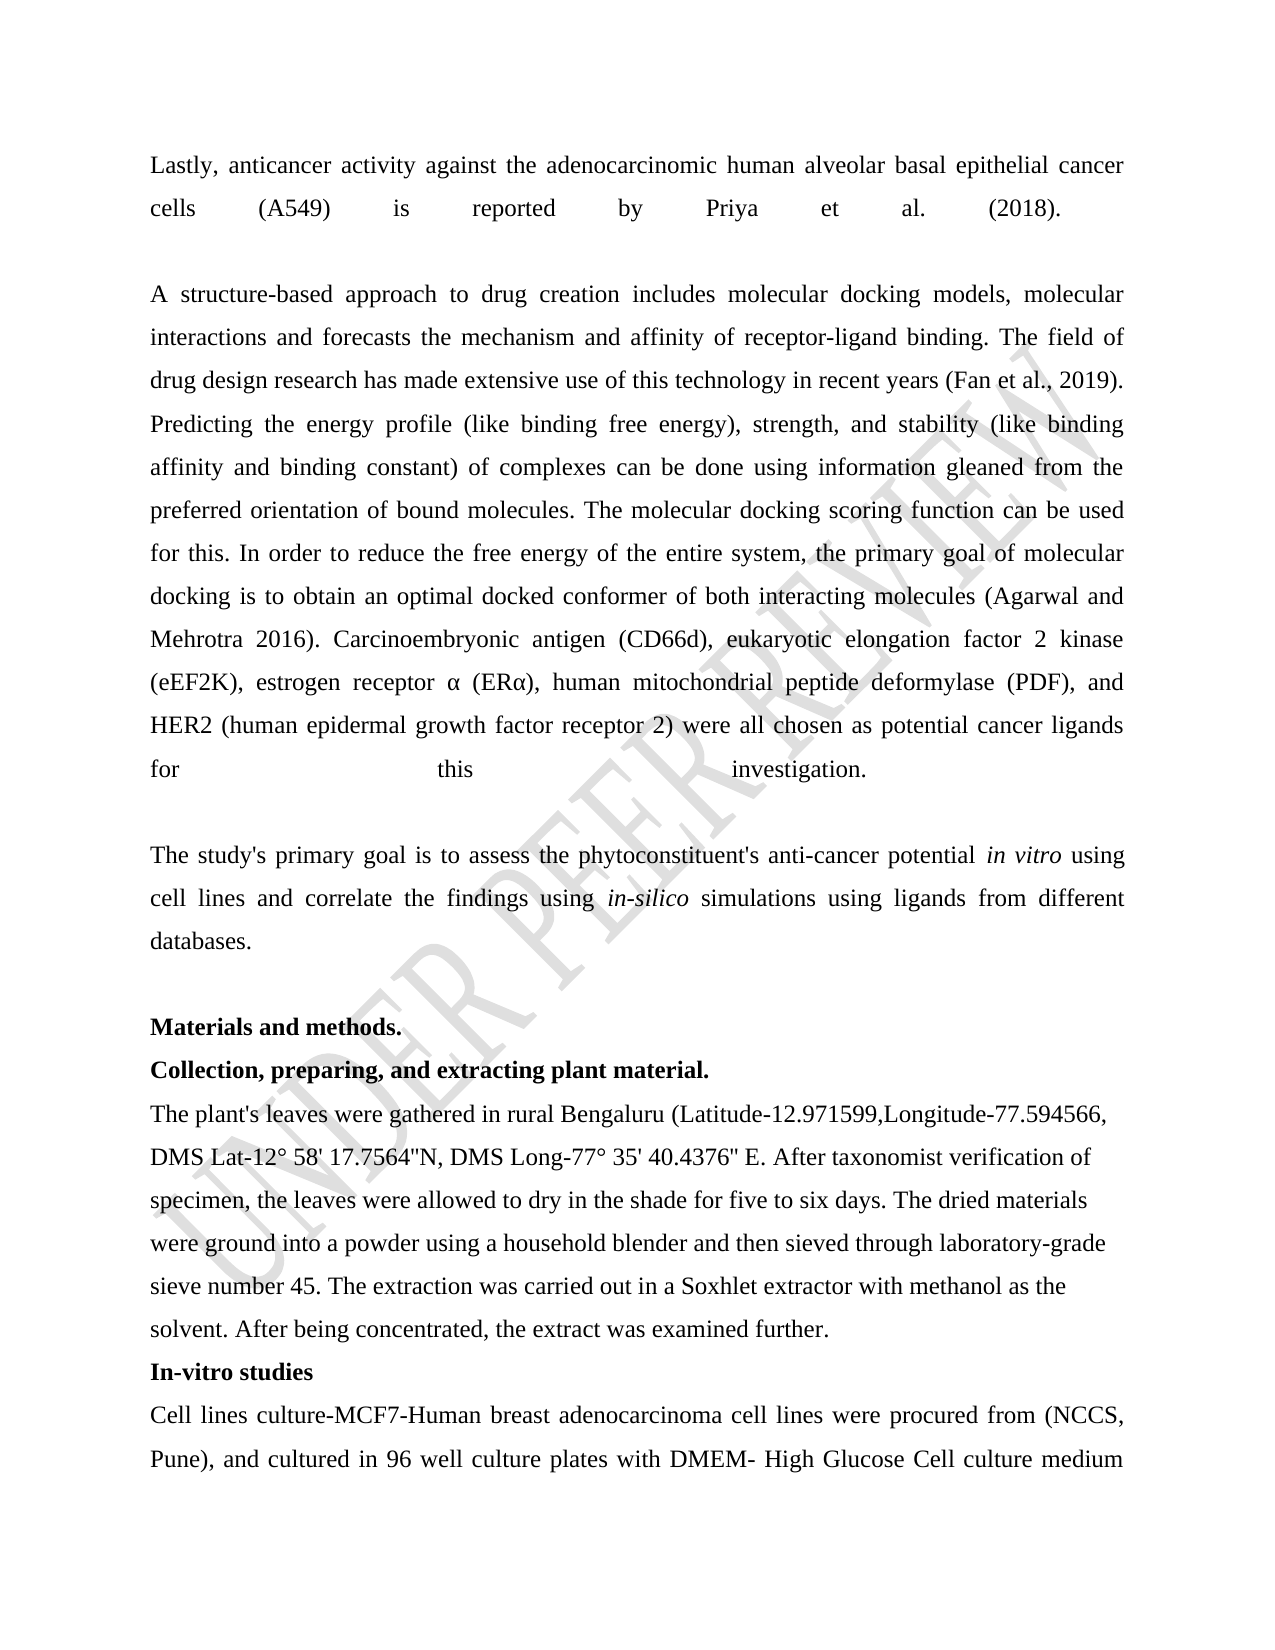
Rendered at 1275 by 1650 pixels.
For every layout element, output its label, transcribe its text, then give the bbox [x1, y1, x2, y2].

text In-vitro studies [150, 1357, 1125, 1386]
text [150, 1401, 1125, 1472]
text Materials and methods. Collection, preparing, and extracting plant material. The plant's leaves were gathered in rural Bengaluru (Latitude-12.971599,Longitude-77.594566, DMS Lat-12° 58' 17.7564''N, DMS Long-77° 35' 40.4376'' E. After taxonomist verification of specimen, the leaves were allowed to dry in the shade for five to six days. The dried materials were ground into a powder using a household blender and then sieved through laboratory-grade sieve number 45. The extraction was carried out in a Soxhlet extractor with methanol as the solvent. After being concentrated, the extract was examined further. [150, 1012, 1125, 1343]
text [150, 150, 1125, 955]
